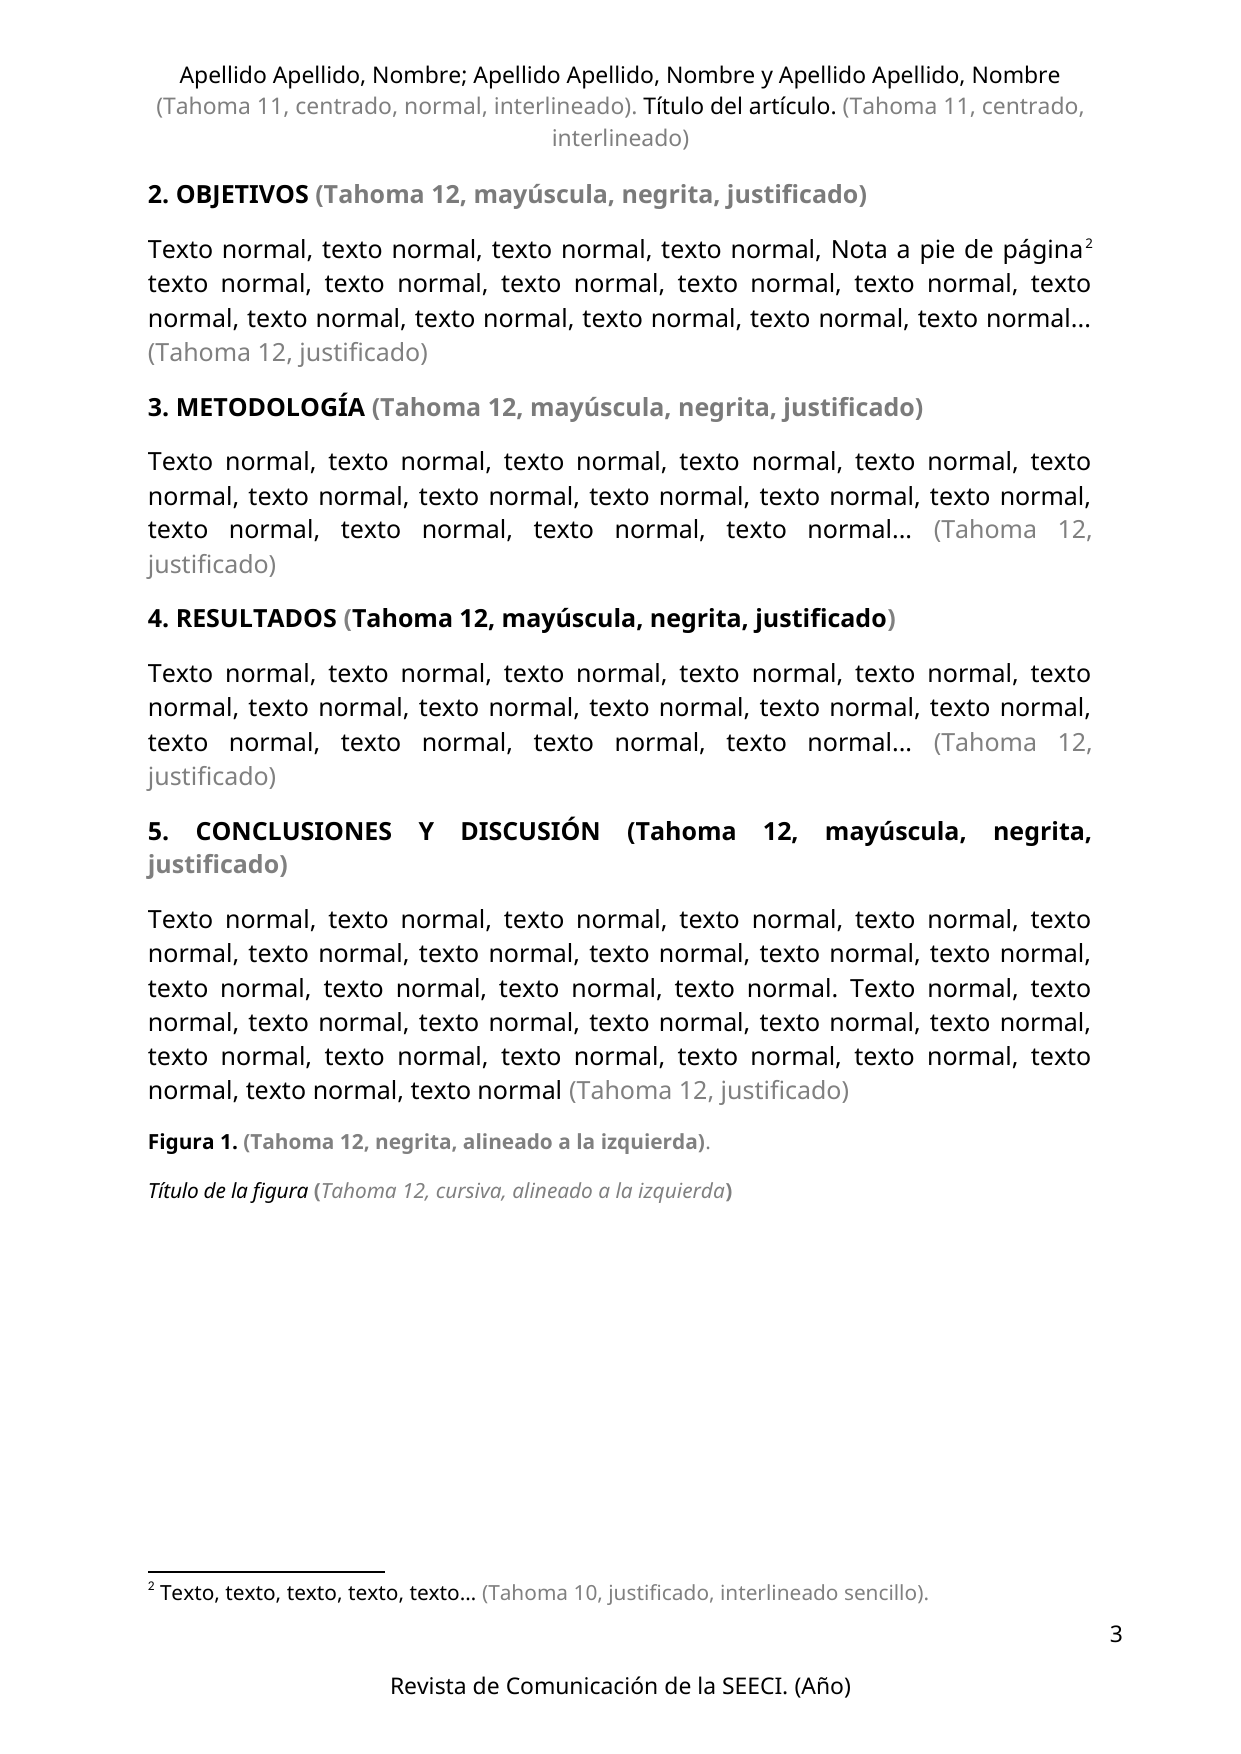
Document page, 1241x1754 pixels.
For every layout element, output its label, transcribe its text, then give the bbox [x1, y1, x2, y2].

text 5. CONCLUSIONES Y DISCUSIÓN (Tahoma 12, mayúscula, negrita, justificado) [148, 813, 1093, 881]
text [148, 232, 1093, 368]
text Figura 1. (Tahoma 12, negrita, alineado a la izquierda). [148, 1127, 1093, 1156]
subtitle 4. RESULTADOS (Tahoma 12, mayúscula, negrita, justificado) [148, 601, 1093, 635]
subtitle 3. METODOLOGÍA (Tahoma 12, mayúscula, negrita, justificado) [148, 389, 1093, 423]
text Título de la figura (Tahoma 12, cursiva, alineado a la izquierda) [148, 1177, 1093, 1205]
text Texto normal, texto normal, texto normal, texto normal, texto normal, texto normal, texto normal, texto normal, texto normal, texto normal, texto normal, texto normal, texto normal, texto normal, texto normal... (Tahoma 12, justificado) [148, 656, 1093, 792]
text Texto normal, texto normal, texto normal, texto normal, texto normal, texto normal, texto normal, texto normal, texto normal, texto normal, texto normal, texto normal, texto normal, texto normal, texto normal... (Tahoma 12, justificado) [148, 444, 1093, 580]
subtitle 2. OBJETIVOS (Tahoma 12, mayúscula, negrita, justificado) [148, 177, 1093, 211]
text Texto normal, texto normal, texto normal, texto normal, texto normal, texto normal, texto normal, texto normal, texto normal, texto normal, texto normal, texto normal, texto normal, texto normal, texto normal. Texto normal, texto normal, texto normal, texto normal, texto normal, texto normal, texto normal, texto normal, texto normal, texto normal, texto normal, texto normal, texto normal, texto normal, texto normal (Tahoma 12, justificado) [148, 902, 1093, 1106]
